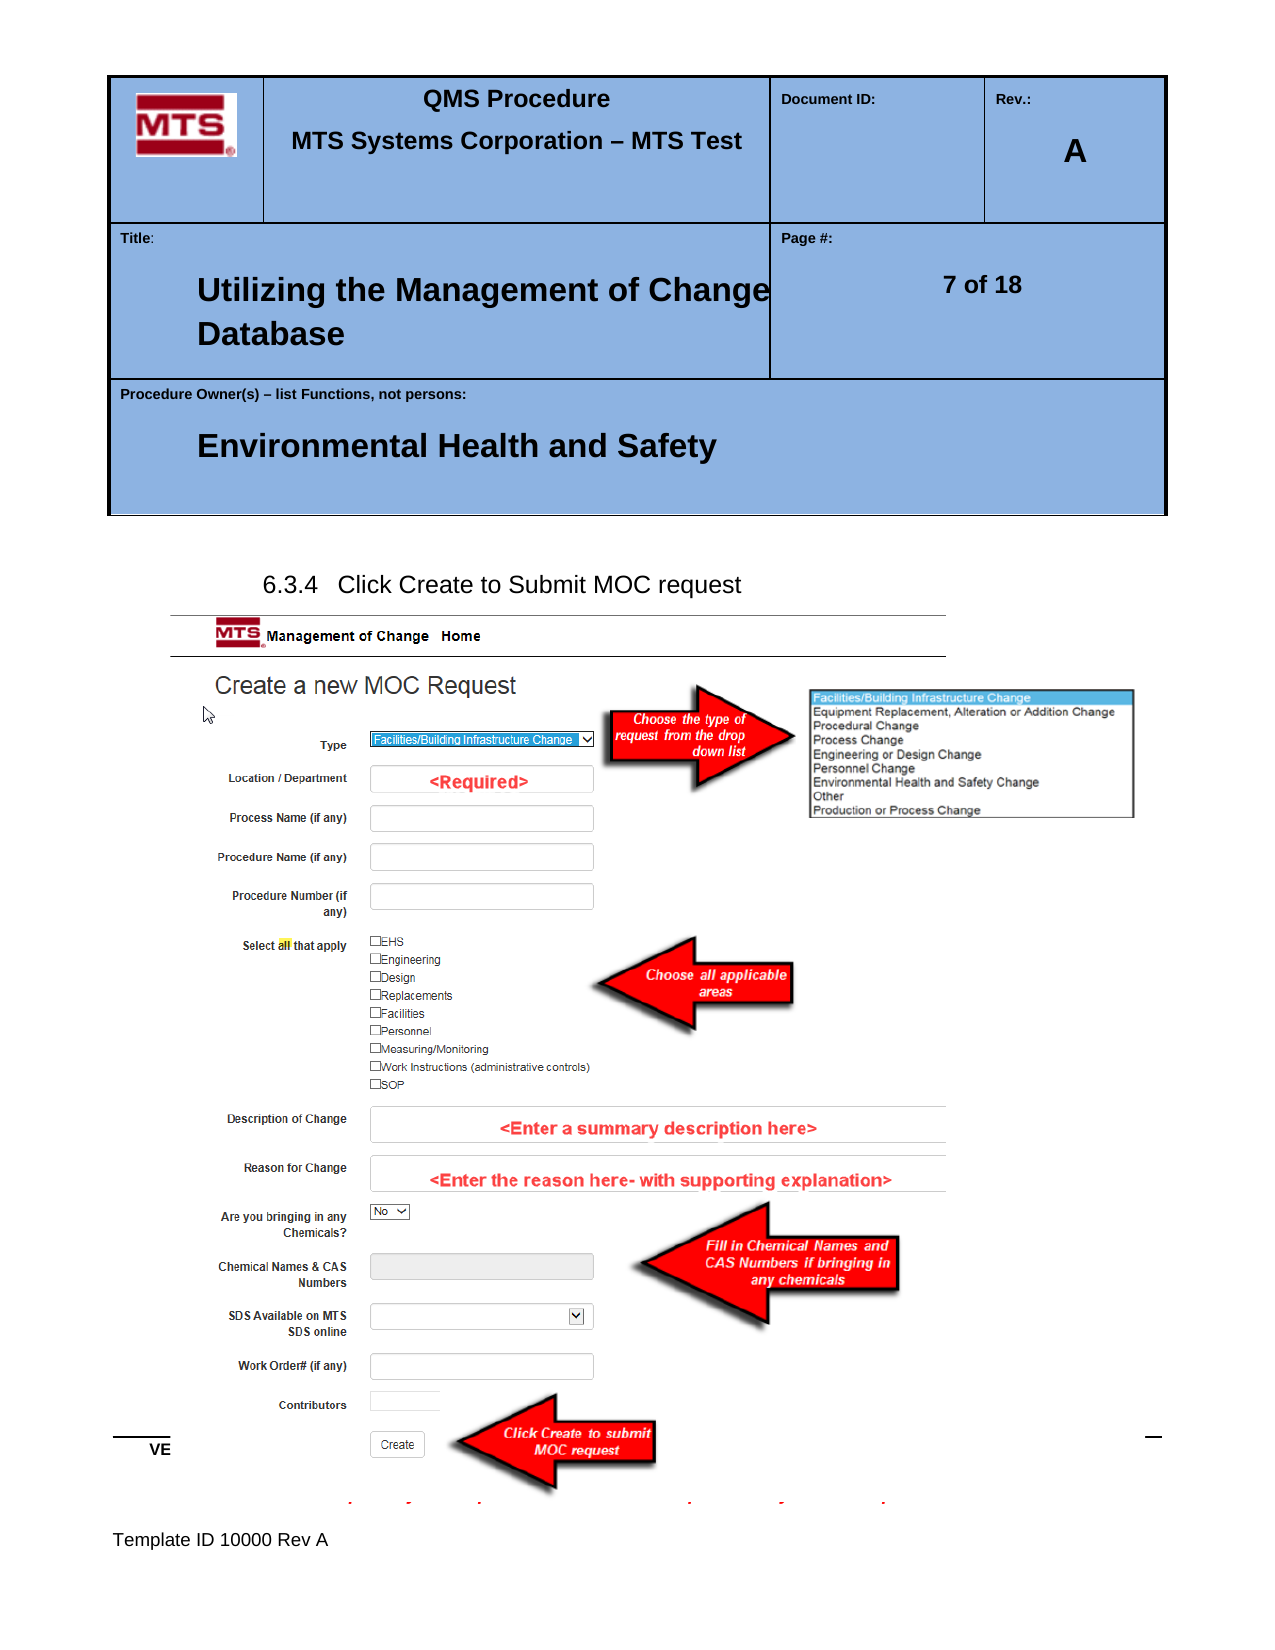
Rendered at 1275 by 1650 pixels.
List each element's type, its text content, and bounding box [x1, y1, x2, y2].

picture [170, 615, 1146, 1502]
picture [135, 93, 237, 157]
subtitle Click Create to Submit MOC request [262, 570, 1162, 599]
